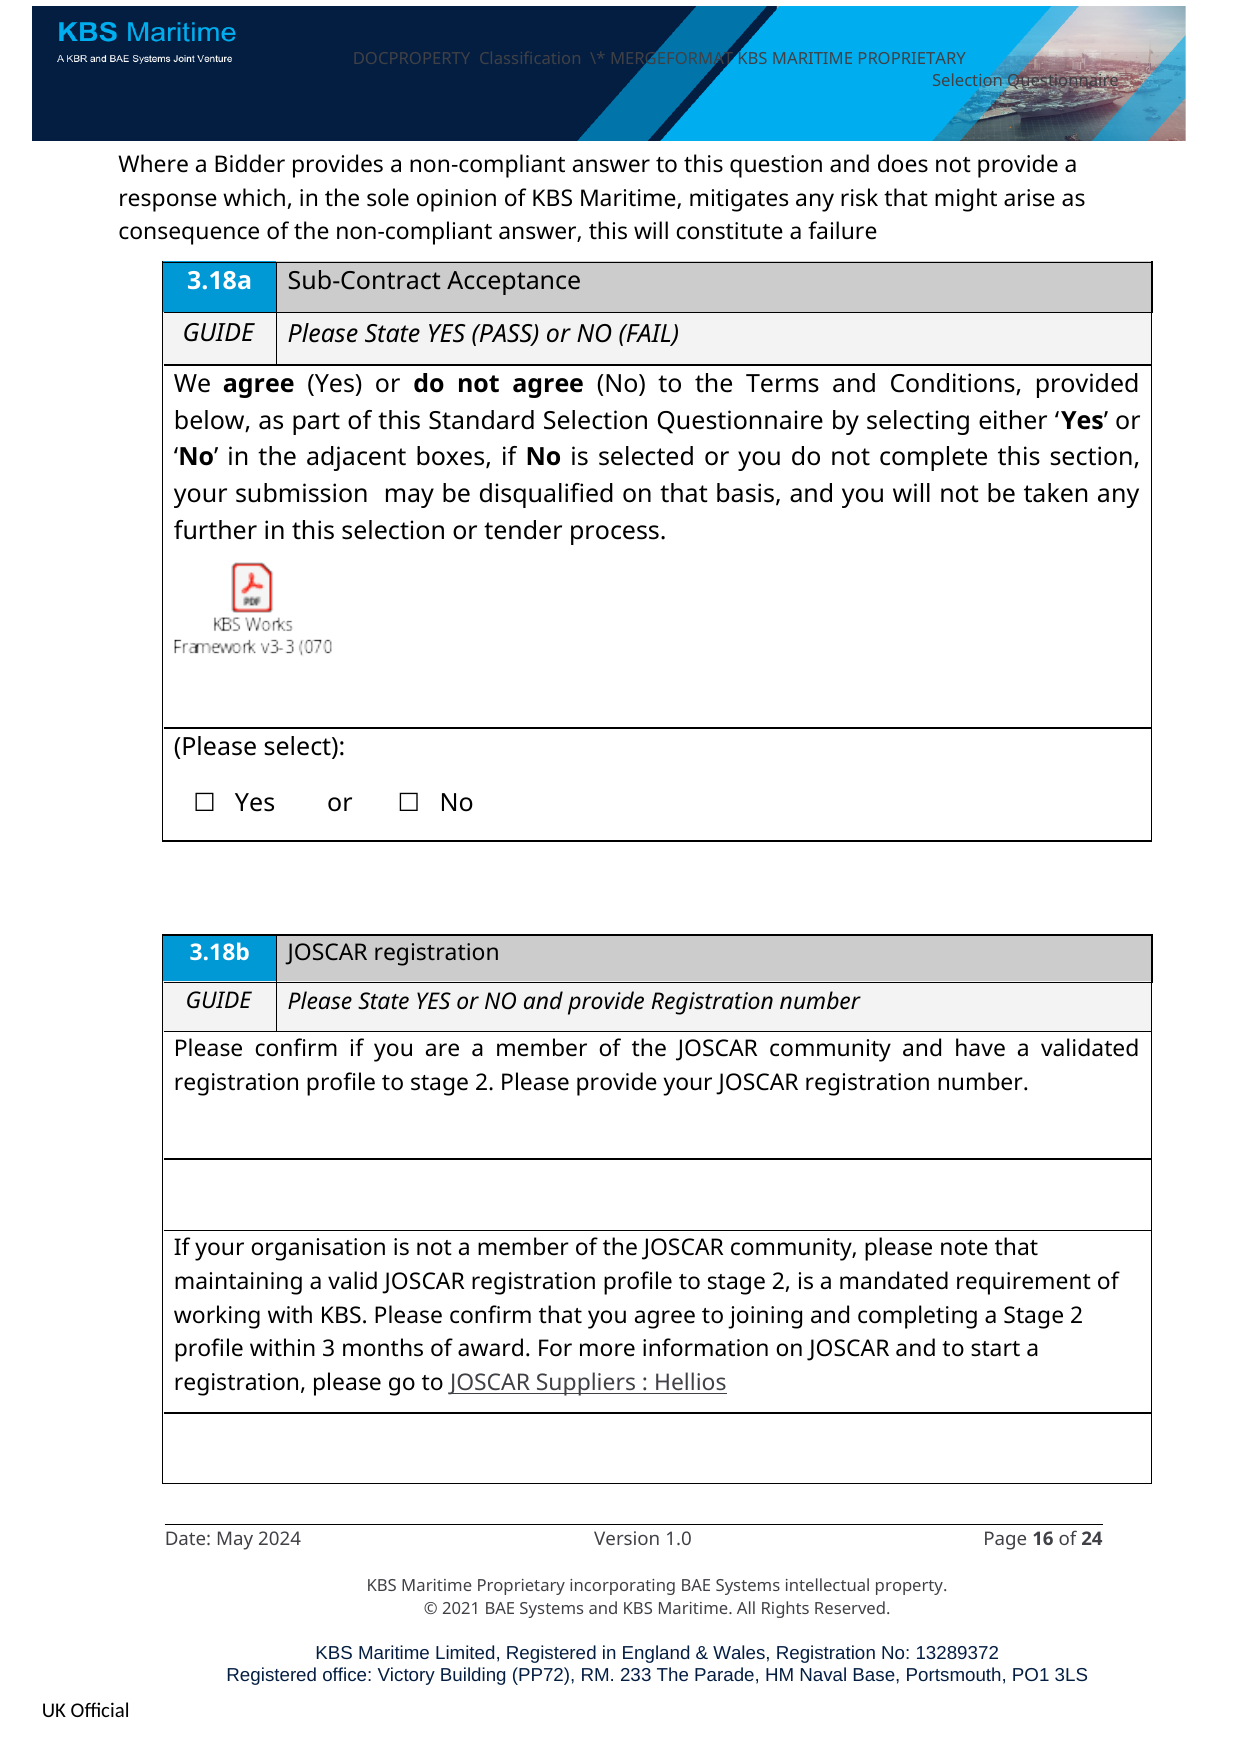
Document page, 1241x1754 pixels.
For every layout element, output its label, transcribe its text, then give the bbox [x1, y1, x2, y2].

table_cell We agree (Yes) or do not agree (No) to the Terms and Conditions, provided below, as part of this Standard Selection Questionnaire by selecting either ‘Yes’ or ‘No’ in the adjacent boxes, if No is selected or you do not complete this section, your submission may be disqualified on that basis, and you will not be taken any further in this selection or tender process. [163, 365, 1151, 727]
table_header Sub-Contract Acceptance [277, 263, 1151, 312]
table_cell If your organisation is not a member of the JOSCAR community, please note that maintaining a valid JOSCAR registration profile to stage 2, is a mandated requirement of working with KBS. Please confirm that you agree to joining and completing a Stage 2 profile within 3 months of award. For more information on JOSCAR and to start a registration, please go to JOSCAR Suppliers : Hellios [163, 1231, 1151, 1412]
table_header 3.18a [163, 263, 276, 312]
table_cell Please State YES or NO and provide Registration number [277, 983, 1151, 1031]
text Where a Bidder provides a non-compliant answer to this question and does not provide a response which, in the sole opinion of KBS Maritime, mitigates any risk that might arise as consequence of the non-compliant answer, this will constitute a failure [118, 148, 1152, 246]
picture [728, 6, 778, 62]
table_header 3.18b [163, 936, 276, 981]
table_header JOSCAR registration [277, 936, 1151, 981]
table_cell [163, 1413, 1151, 1483]
table_cell Please confirm if you are a member of the JOSCAR community and have a validated registration profile to stage 2. Please provide your JOSCAR registration number. [163, 1032, 1151, 1158]
table_cell Please State YES (PASS) or NO (FAIL) [277, 313, 1151, 364]
table_cell (Please select): ☐ Yes or ☐ No [163, 728, 1151, 840]
table_cell GUIDE [163, 983, 276, 1031]
table_cell [163, 1159, 1151, 1229]
picture [935, 6, 1186, 141]
table_cell GUIDE [163, 313, 276, 364]
picture [32, 6, 695, 141]
picture [650, 53, 727, 141]
